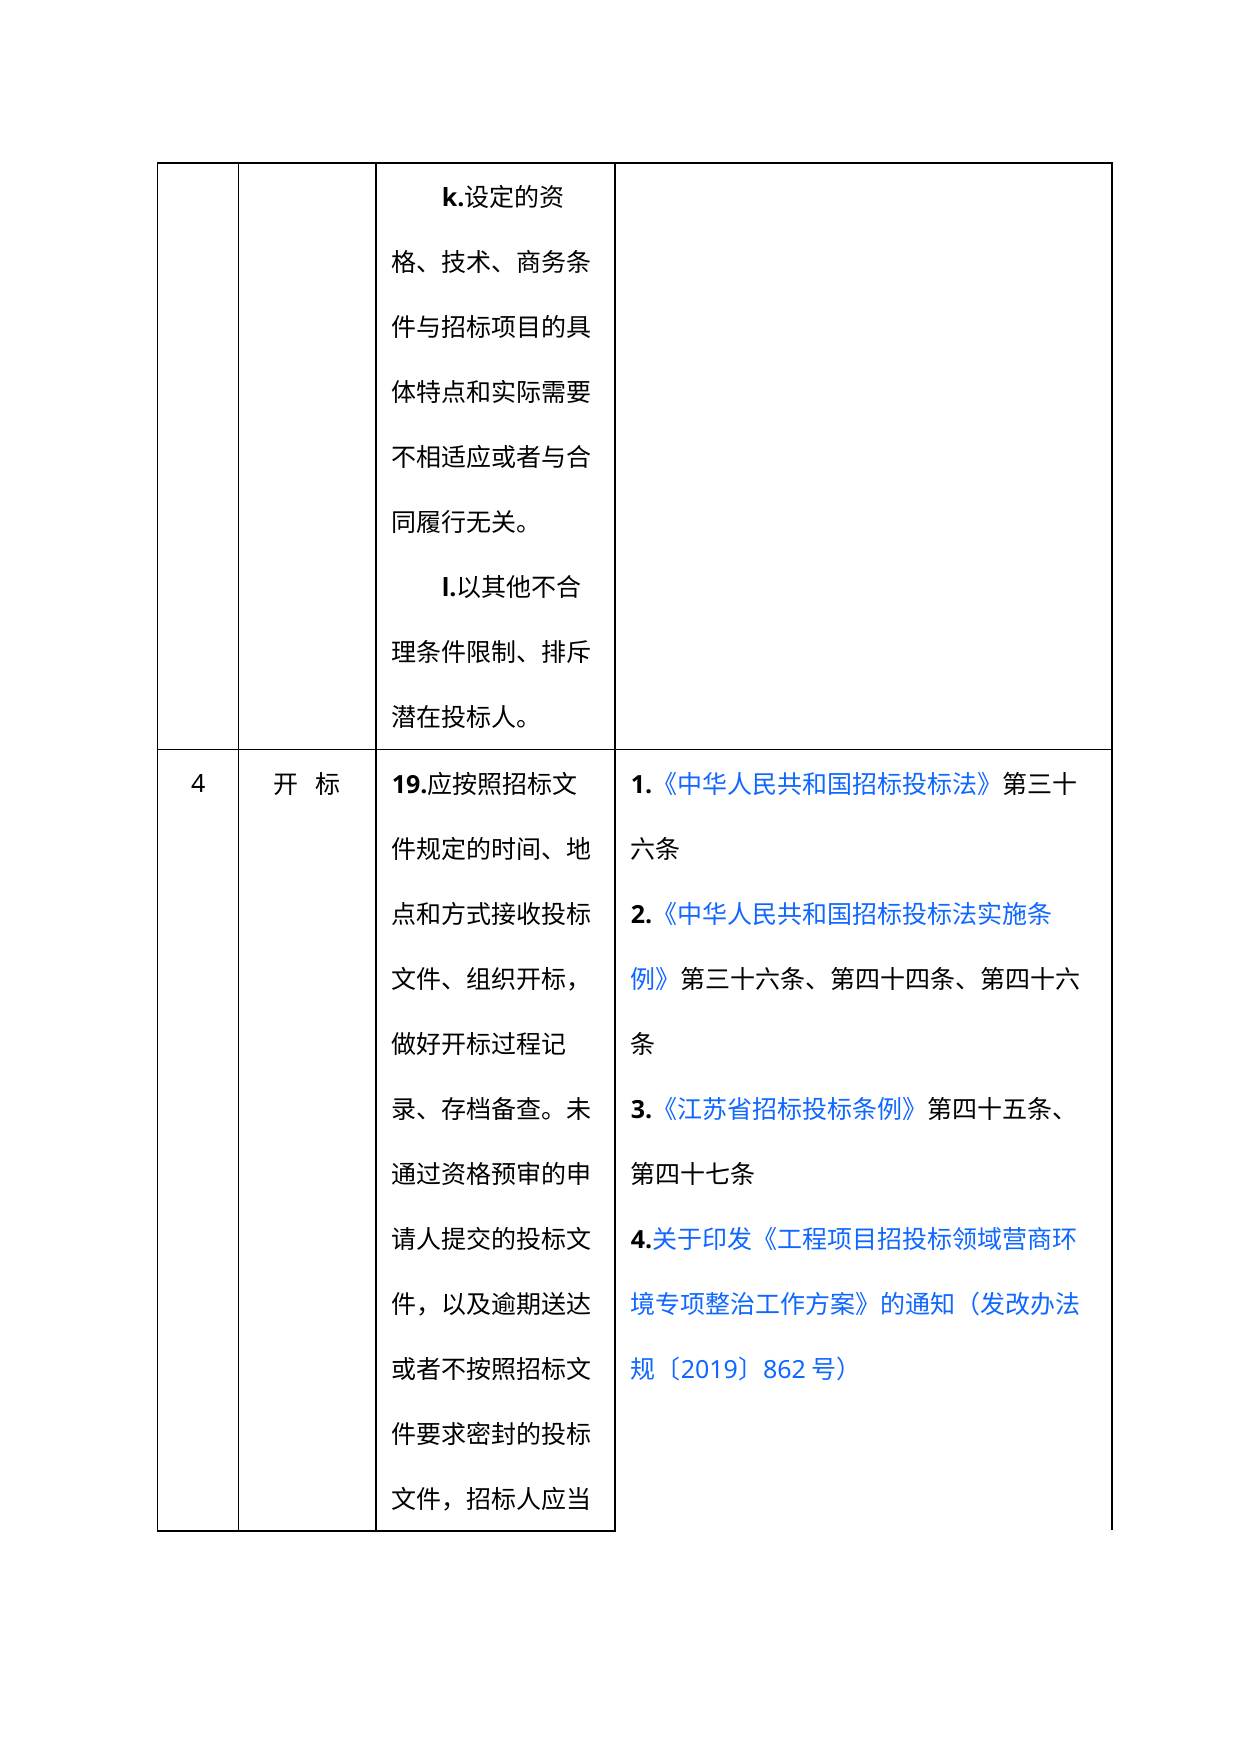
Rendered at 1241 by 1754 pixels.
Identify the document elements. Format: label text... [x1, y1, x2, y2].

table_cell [616, 750, 1111, 1530]
table_cell 3 [158, 164, 238, 748]
table_cell 开 标 [239, 750, 375, 1530]
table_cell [377, 750, 614, 1530]
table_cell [239, 164, 375, 748]
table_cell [377, 164, 614, 748]
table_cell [616, 164, 1111, 748]
table_cell 4 [158, 750, 238, 1530]
